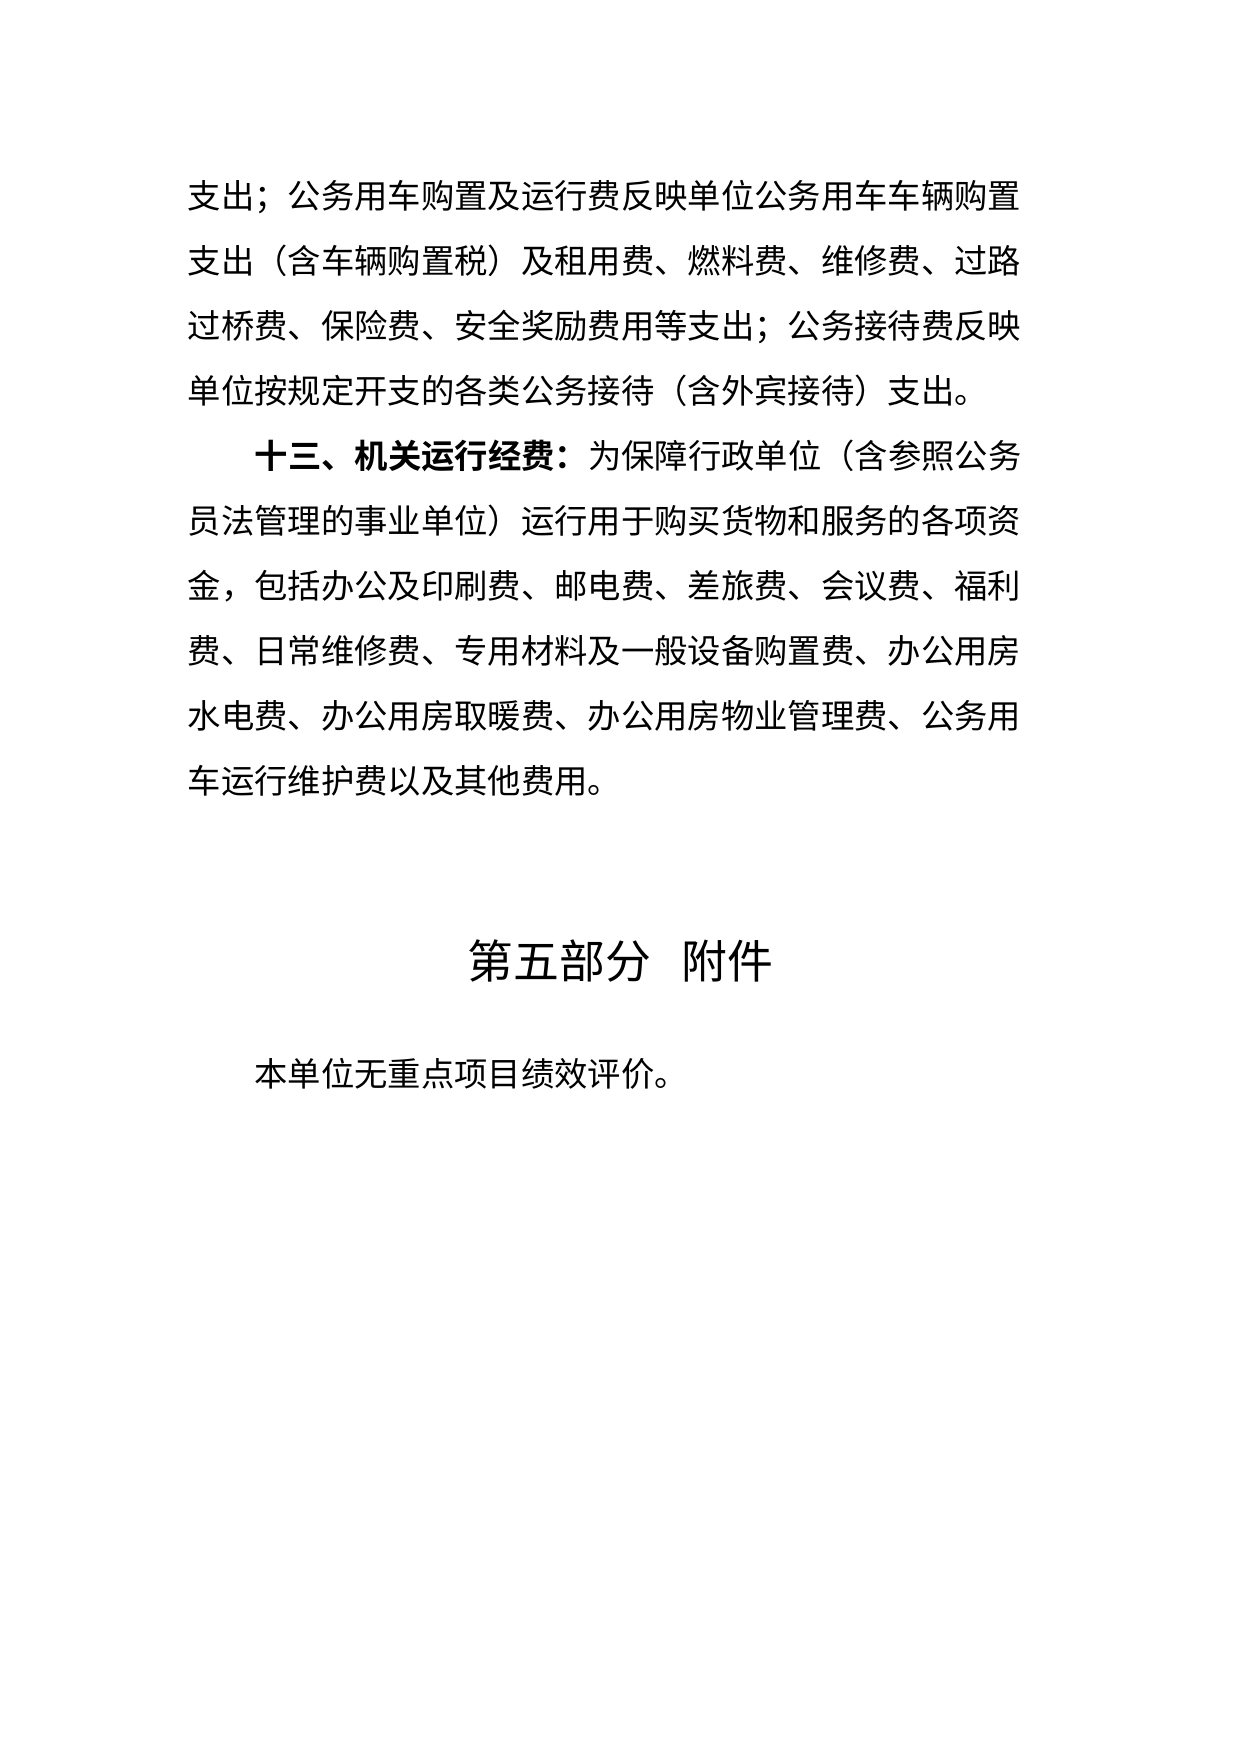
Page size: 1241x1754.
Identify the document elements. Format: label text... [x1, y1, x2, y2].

text 十三、机关运行经费：为保障行政单位（含参照公务员法管理的事业单位）运行用于购买货物和服务的各项资金，包括办公及印刷费、邮电费、差旅费、会议费、福利费、日常维修费、专用材料及一般设备购置费、办公用房水电费、办公用房取暖费、办公用房物业管理费、公务用车运行维护费以及其他费用。 [187, 422, 1053, 812]
text 本单位无重点项目绩效评价。 [254, 1039, 1053, 1104]
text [187, 162, 1053, 422]
text 第五部分 附件 [187, 909, 1053, 1007]
